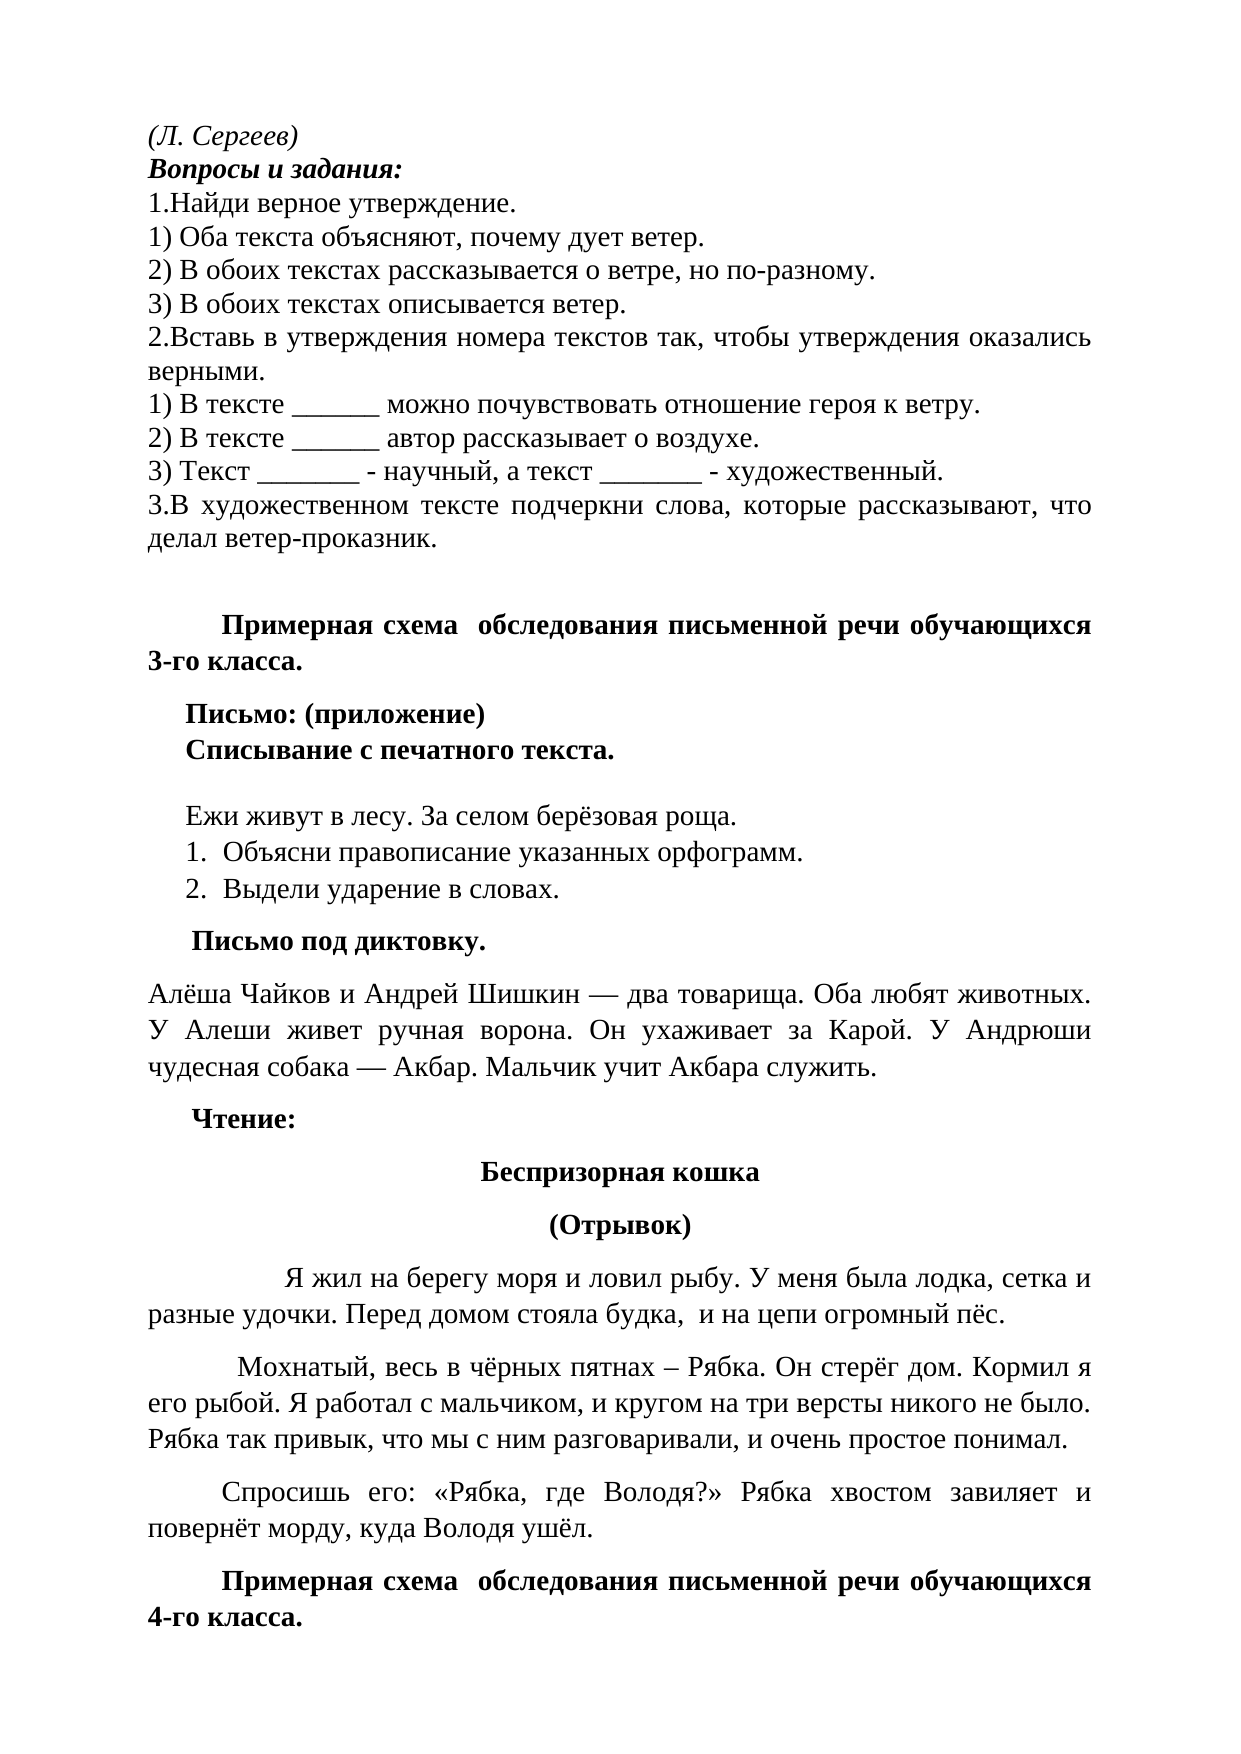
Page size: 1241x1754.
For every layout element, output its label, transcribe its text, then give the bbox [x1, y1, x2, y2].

text Примерная схема обследования письменной речи обучающихся 4-го класса. [148, 1563, 1092, 1633]
text Мохнатый, весь в чёрных пятнах – Рябка. Он стерёг дом. Кормил я его рыбой. Я работал с мальчиком, и кругом на три версты никого не было. Рябка так привык, что мы с ним разговаривали, и очень простое понимал. [148, 1349, 1092, 1455]
text Чтение: [148, 1101, 1092, 1135]
text Спросишь его: «Рябка, где Володя?» Рябка хвостом завиляет и повернёт морду, куда Володя ушёл. [148, 1474, 1092, 1544]
text Алёша Чайков и Андрей Шишкин — два товарища. Оба любят животных. У Алеши живет ручная ворона. Он ухаживает за Карой. У Андрюши чудесная собака — Акбар. Мальчик учит Акбара служить. [148, 976, 1092, 1082]
text (Отрывок) [148, 1207, 1092, 1241]
text 3.В художественном тексте подчеркни слова, которые рассказывают, что делал ветер-проказник. [148, 487, 1092, 554]
list Ежи живут в лесу. За селом берёзовая роща. [185, 798, 1092, 832]
list Списывание с печатного текста. [185, 732, 1092, 766]
text Вопросы и задания: [148, 152, 1092, 185]
text 3) Текст _______ - научный, а текст _______ - художественный. [148, 453, 1092, 487]
text Я жил на берегу моря и ловил рыбу. У меня была лодка, сетка и разные удочки. Перед домом стояла будка, и на цепи огромный пёс. [148, 1260, 1092, 1329]
list Объясни правописание указанных орфограмм. [185, 834, 1092, 868]
text 1.Найди верное утверждение. [148, 185, 1092, 219]
text 2) В тексте ______ автор рассказывает о воздухе. [148, 420, 1092, 453]
text 2) В обоих текстах рассказывается о ветре, но по-разному. [148, 252, 1092, 286]
text Беспризорная кошка [148, 1154, 1092, 1188]
text (Л. Сергеев) [148, 118, 1092, 152]
text Письмо под диктовку. [148, 923, 1092, 957]
list Письмо: (приложение) [185, 696, 1092, 729]
text 2.Вставь в утверждения номера текстов так, чтобы утверждения оказались верными. [148, 319, 1092, 386]
text 1) Оба текста объясняют, почему дует ветер. [148, 219, 1092, 252]
text Примерная схема обследования письменной речи обучающихся 3-го класса. [148, 607, 1092, 677]
text 1) В тексте ______ можно почувствовать отношение героя к ветру. [148, 386, 1092, 420]
text 3) В обоих текстах описывается ветер. [148, 286, 1092, 319]
list Выдели ударение в словах. [185, 871, 1092, 904]
